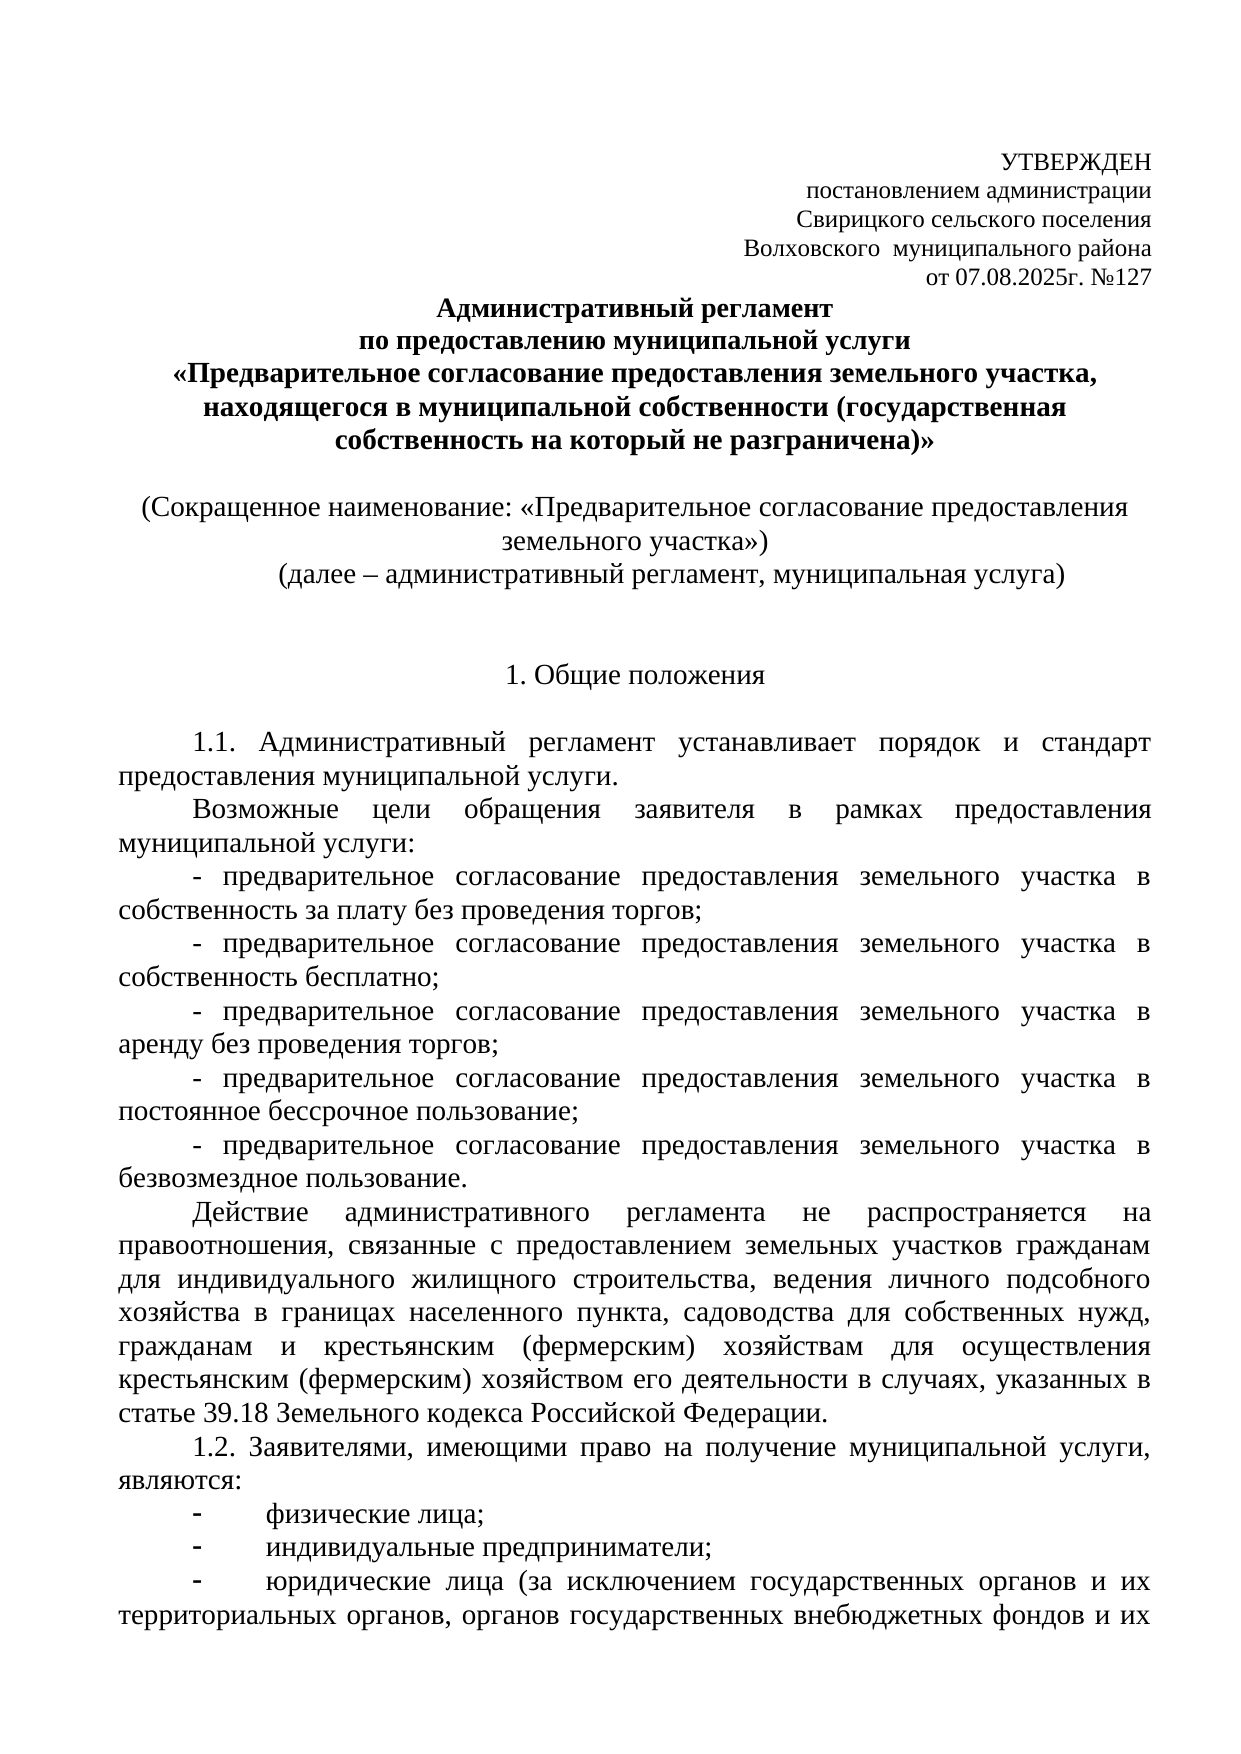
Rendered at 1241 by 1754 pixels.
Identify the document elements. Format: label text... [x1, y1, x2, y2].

list физические лица; [118, 1496, 1152, 1529]
text Свирицкого сельского поселения [662, 204, 1152, 233]
text Возможные цели обращения заявителя в рамках предоставления муниципальной услуги: [118, 791, 1152, 858]
text от 07.08.2025г. №127 [118, 262, 1152, 291]
text УТВЕРЖДЕН [118, 147, 1152, 176]
text Волховского муниципального района [662, 233, 1152, 262]
text 1.2. Заявителями, имеющими право на получение муниципальной услуги, являются: [118, 1429, 1152, 1496]
text - предварительное согласование предоставления земельного участка в постоянное бессрочное пользование; [118, 1060, 1152, 1127]
text (далее – административный регламент, муниципальная услуга) [118, 557, 1152, 590]
text «Предварительное согласование предоставления земельного участка, находящегося в муниципальной собственности (государственная собственность на который не разграничена)» [118, 355, 1152, 456]
text (Сокращенное наименование: «Предварительное согласование предоставления земельного участка») [118, 489, 1152, 557]
text - предварительное согласование предоставления земельного участка в собственность за плату без проведения торгов; [118, 858, 1152, 926]
list индивидуальные предприниматели; [118, 1529, 1152, 1563]
text по предоставлению муниципальной услуги [118, 323, 1152, 355]
text - предварительное согласование предоставления земельного участка в аренду без проведения торгов; [118, 993, 1152, 1060]
text Действие административного регламента не распространяется на правоотношения, связанные с предоставлением земельных участков гражданам для индивидуального жилищного строительства, ведения личного подсобного хозяйства в границах населенного пункта, садоводства для собственных нужд, гражданам и крестьянским (фермерским) хозяйствам для осуществления крестьянским (фермерским) хозяйством его деятельности в случаях, указанных в статье 39.18 Земельного кодекса Российской Федерации. [118, 1194, 1152, 1429]
text Административный регламент [118, 291, 1152, 323]
text - предварительное согласование предоставления земельного участка в собственность бесплатно; [118, 926, 1152, 993]
text 1.1. Административный регламент устанавливает порядок и стандарт предоставления муниципальной услуги. [118, 724, 1152, 791]
text 1. Общие положения [118, 657, 1152, 691]
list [118, 1563, 1152, 1630]
text - предварительное согласование предоставления земельного участка в безвозмездное пользование. [118, 1127, 1152, 1194]
text постановлением администрации [662, 176, 1152, 204]
